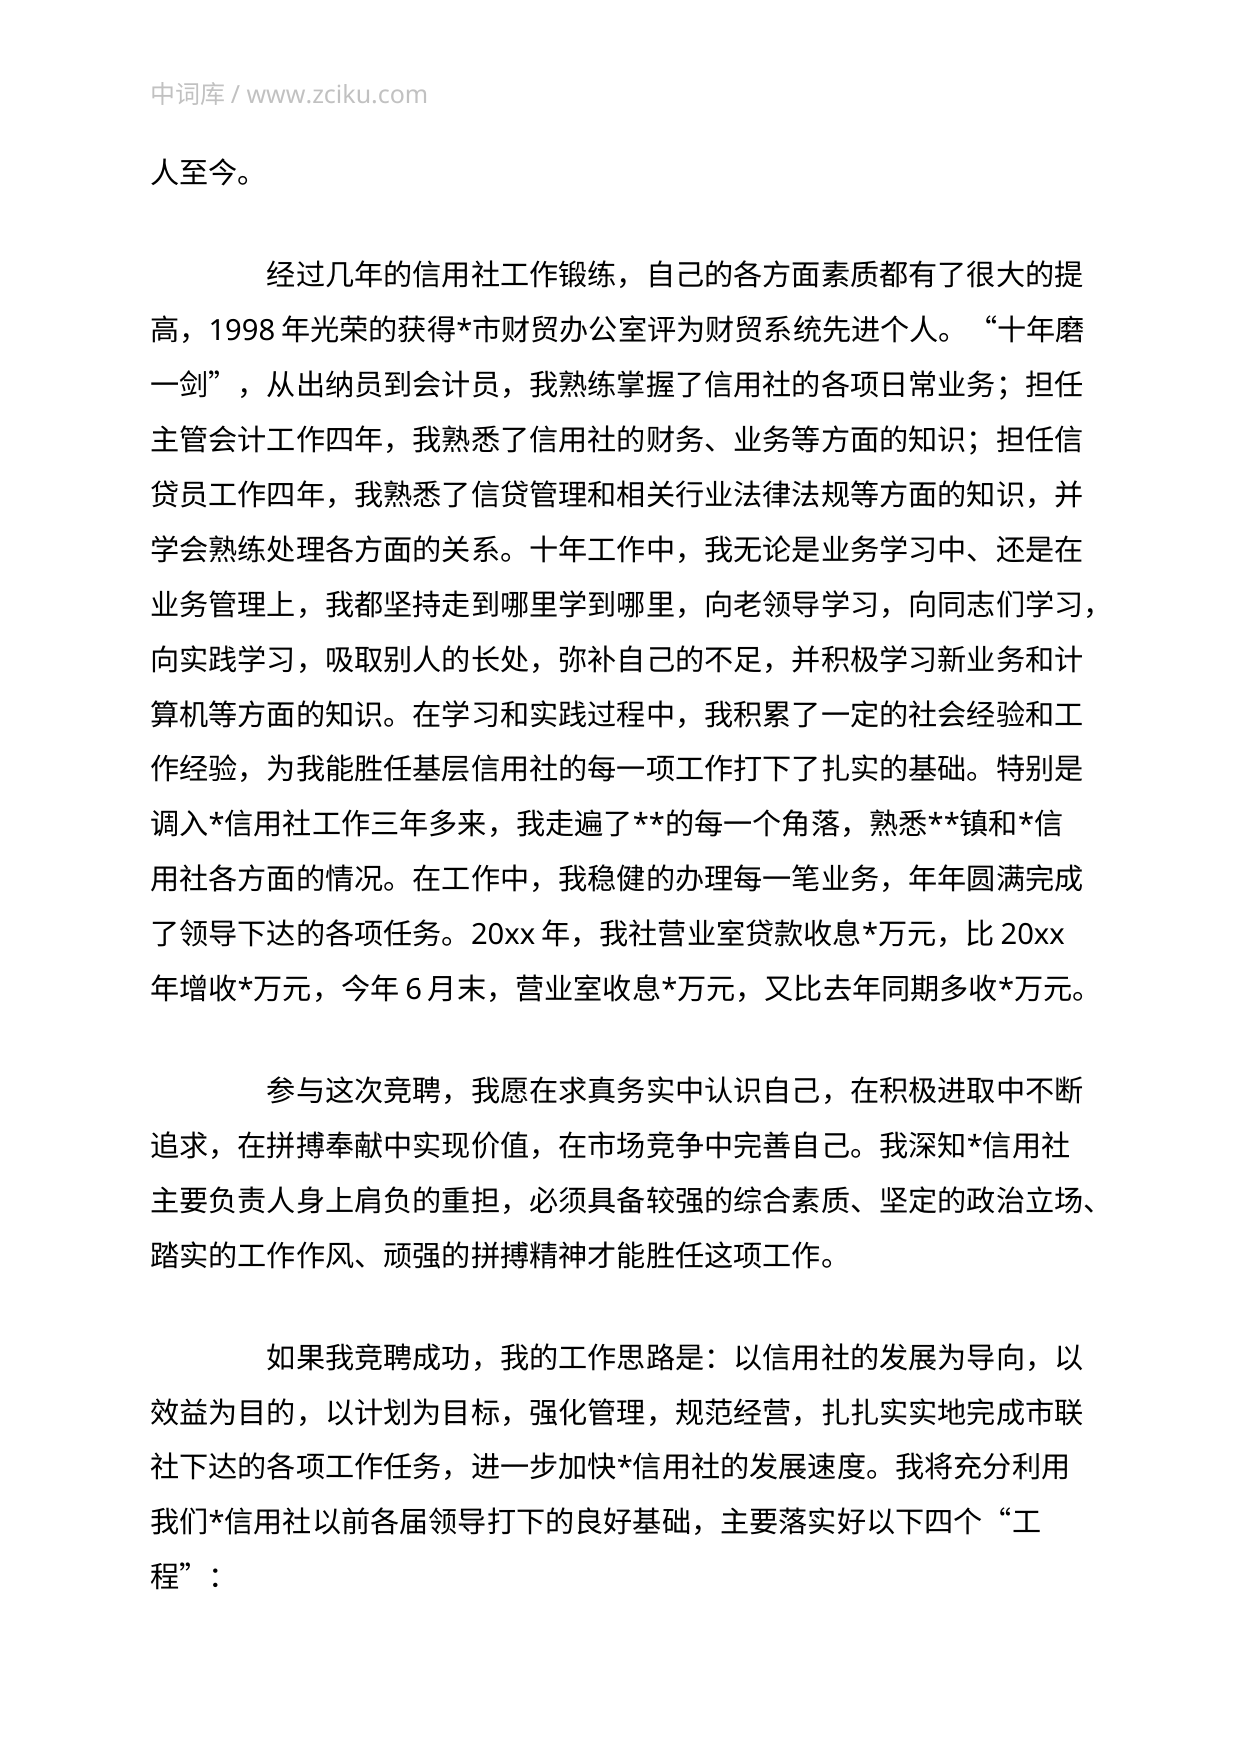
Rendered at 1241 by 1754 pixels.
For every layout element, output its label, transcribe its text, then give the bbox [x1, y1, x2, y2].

text 经过几年的信用社工作锻练，自己的各方面素质都有了很大的提高，1998年光荣的获得*市财贸办公室评为财贸系统先进个人。“十年磨一剑”，从出纳员到会计员，我熟练掌握了信用社的各项日常业务；担任主管会计工作四年，我熟悉了信用社的财务、业务等方面的知识；担任信贷员工作四年，我熟悉了信贷管理和相关行业法律法规等方面的知识，并学会熟练处理各方面的关系。十年工作中，我无论是业务学习中、还是在业务管理上，我都坚持走到哪里学到哪里，向老领导学习，向同志们学习，向实践学习，吸取别人的长处，弥补自己的不足，并积极学习新业务和计算机等方面的知识。在学习和实践过程中，我积累了一定的社会经验和工作经验，为我能胜任基层信用社的每一项工作打下了扎实的基础。特别是调入*信用社工作三年多来，我走遍了**的每一个角落，熟悉**镇和*信用社各方面的情况。在工作中，我稳健的办理每一笔业务，年年圆满完成了领导下达的各项任务。20xx年，我社营业室贷款收息*万元，比20xx年增收*万元，今年6月末，营业室收息*万元，又比去年同期多收*万元。 [150, 252, 1090, 1008]
text 参与这次竞聘，我愿在求真务实中认识自己，在积极进取中不断追求，在拼搏奉献中实现价值，在市场竞争中完善自己。我深知*信用社主要负责人身上肩负的重担，必须具备较强的综合素质、坚定的政治立场、踏实的工作作风、顽强的拼搏精神才能胜任这项工作。 [150, 1068, 1090, 1275]
text 如果我竞聘成功，我的工作思路是：以信用社的发展为导向，以效益为目的，以计划为目标，强化管理，规范经营，扎扎实实地完成市联社下达的各项工作任务，进一步加快*信用社的发展速度。我将充分利用我们*信用社以前各届领导打下的良好基础，主要落实好以下四个“工程”： [150, 1334, 1090, 1596]
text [150, 150, 1090, 192]
